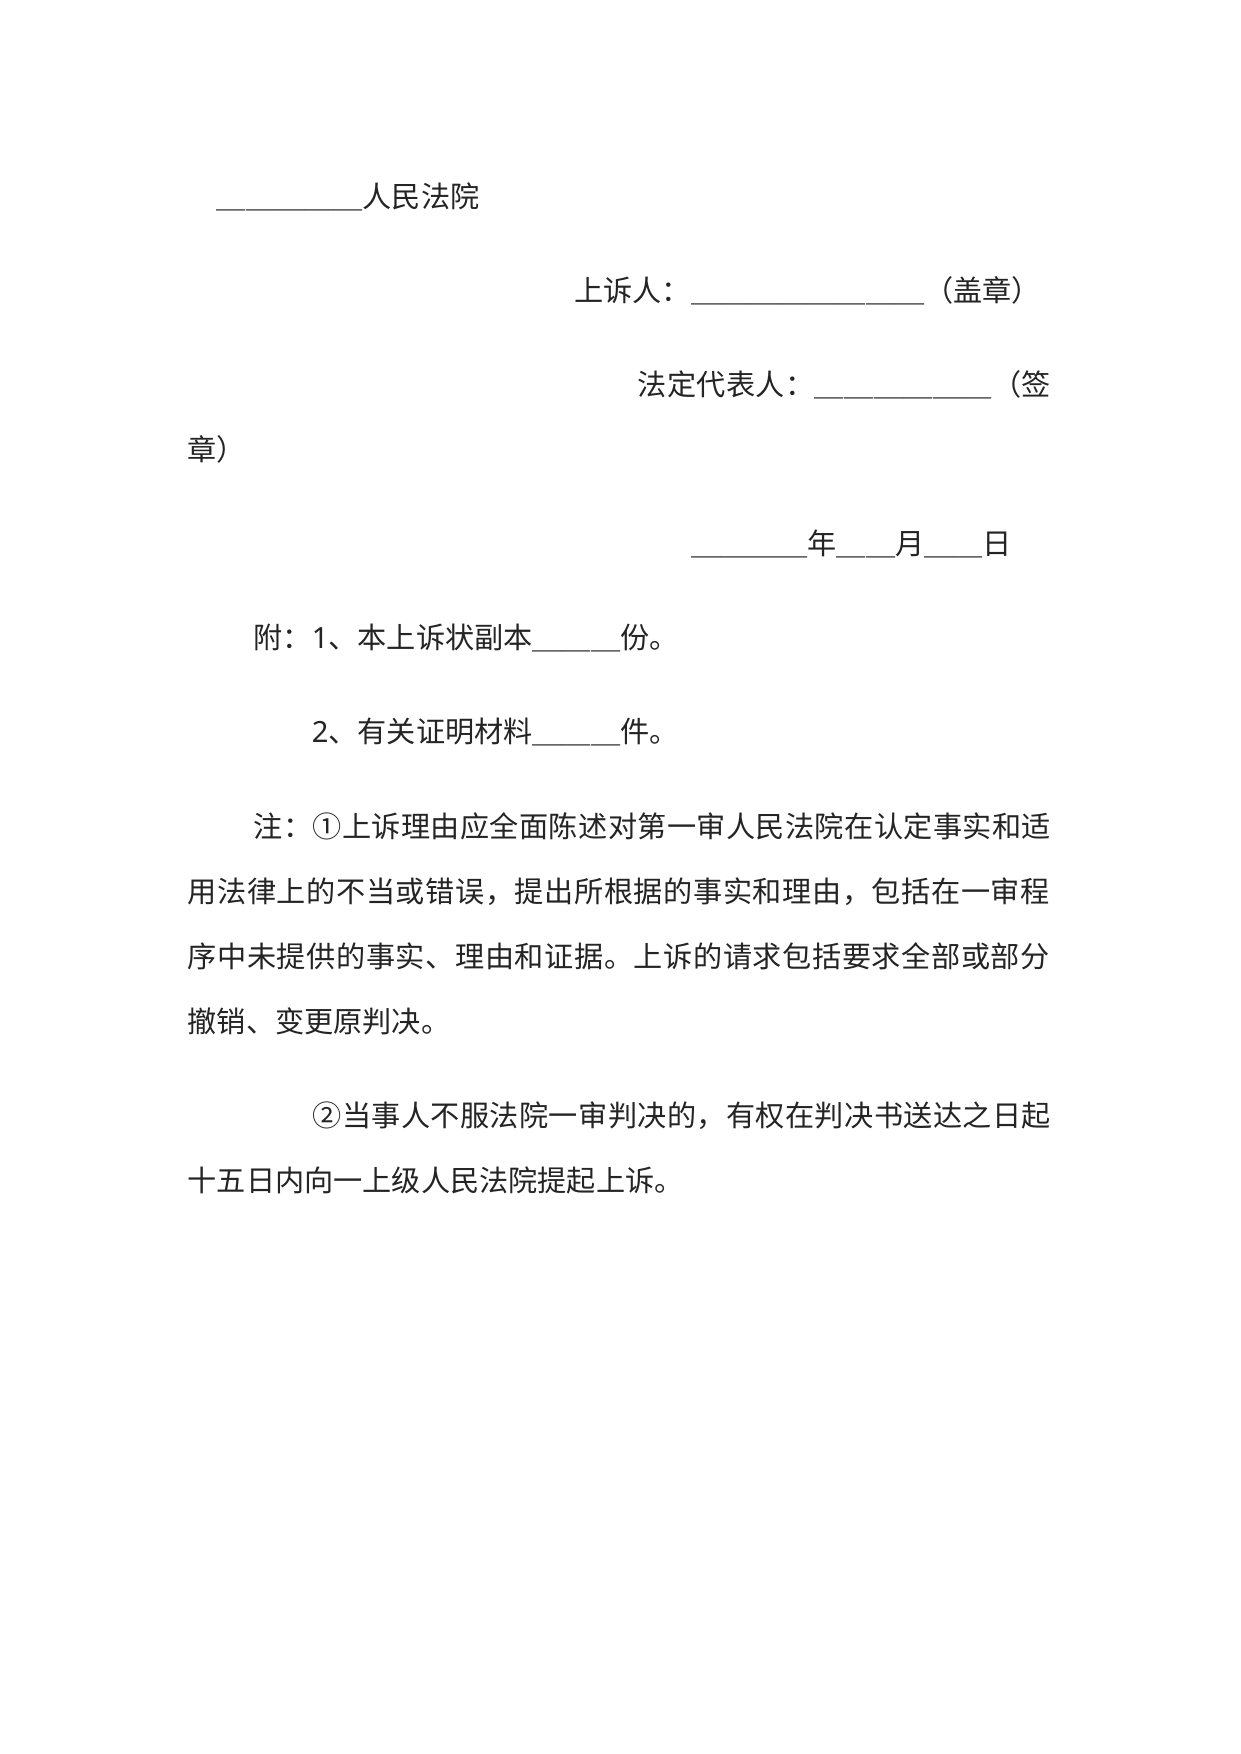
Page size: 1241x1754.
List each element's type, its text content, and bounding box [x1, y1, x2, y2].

text 法定代表人：＿＿＿＿＿＿（签章） [187, 350, 1053, 480]
text 附：1、本上诉状副本＿＿＿份。 [187, 604, 1053, 669]
text 上诉人：＿＿＿＿＿＿＿＿（盖章） [187, 256, 1053, 321]
text 注：①上诉理由应全面陈述对第一审人民法院在认定事实和适用法律上的不当或错误，提出所根据的事实和理由，包括在一审程序中未提供的事实、理由和证据。上诉的请求包括要求全部或部分撤销、变更原判决。 [187, 792, 1053, 1052]
text 2、有关证明材料＿＿＿件。 [187, 698, 1053, 763]
text ＿＿＿＿年＿＿月＿＿日 [187, 509, 1053, 574]
text ＿＿＿＿＿人民法院 [187, 162, 1053, 227]
text ②当事人不服法院一审判决的，有权在判决书送达之日起十五日内向一上级人民法院提起上诉。 [187, 1081, 1053, 1211]
